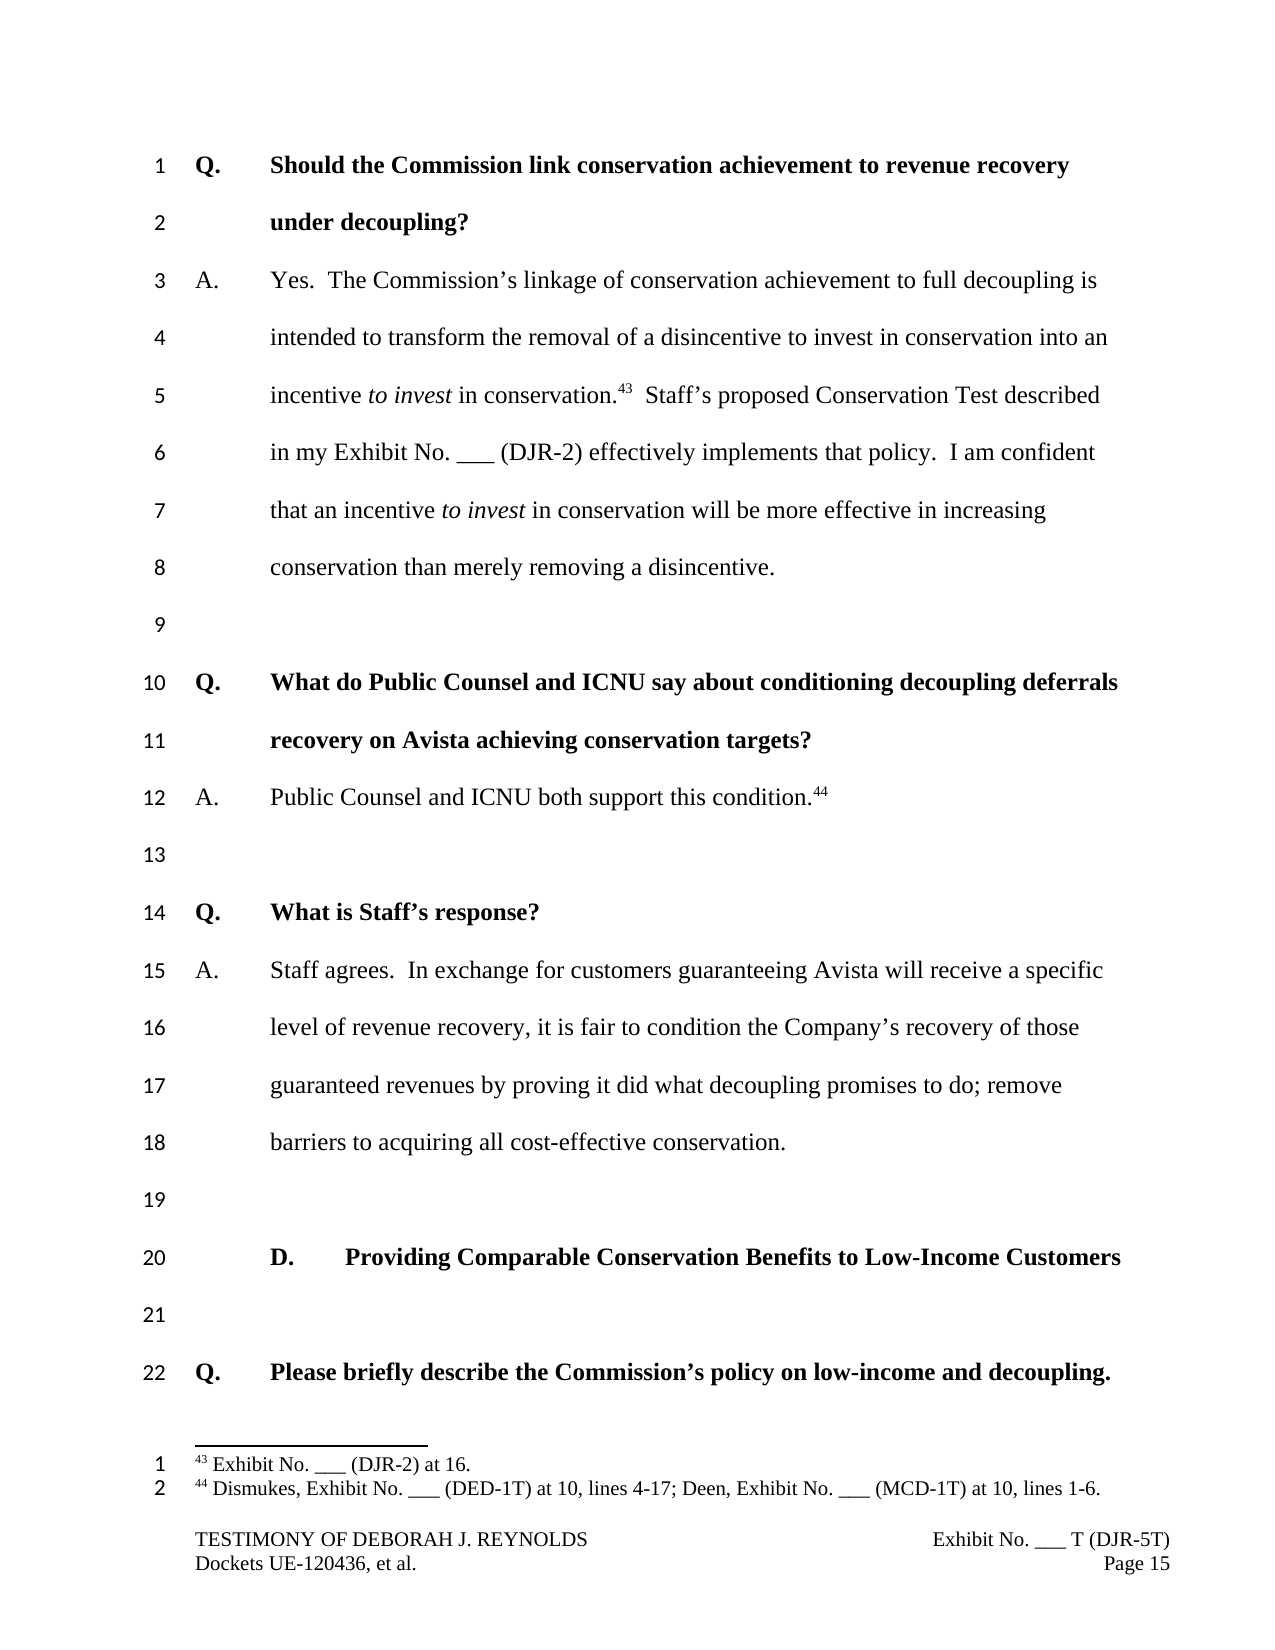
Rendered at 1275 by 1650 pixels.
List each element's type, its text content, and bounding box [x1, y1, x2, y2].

subtitle Q. Should the Commission link conservation achievement to revenue recovery under decoupling? [195, 150, 1125, 236]
text A. Public Counsel and ICNU both support this condition. [195, 782, 1125, 811]
subtitle Providing Comparable Conservation Benefits to Low-Income Customers [270, 1242, 1125, 1271]
subtitle Q. What do Public Counsel and ICNU say about conditioning decoupling deferrals recovery on Avista achieving conservation targets? [195, 667, 1125, 754]
subtitle Q. What is Staff’s response? [195, 897, 1125, 926]
text A. Staff agrees. In exchange for customers guaranteeing Avista will receive a specific level of revenue recovery, it is fair to condition the Company’s recovery of those guaranteed revenues by proving it did what decoupling promises to do; remove barriers to acquiring all cost-effective conservation. [195, 955, 1125, 1156]
subtitle Q. Please briefly describe the Commission’s policy on low-income and decoupling. [195, 1357, 1125, 1386]
text A. Yes. The Commission’s linkage of conservation achievement to full decoupling is intended to transform the removal of a disincentive to invest in conservation into an incentive to invest in conservation. Staff’s proposed Conservation Test described in my Exhibit No. ___ (DJR-2) effectively implements that policy. I am confident that an incentive to invest in conservation will be more effective in increasing conservation than merely removing a disincentive. [195, 265, 1125, 581]
